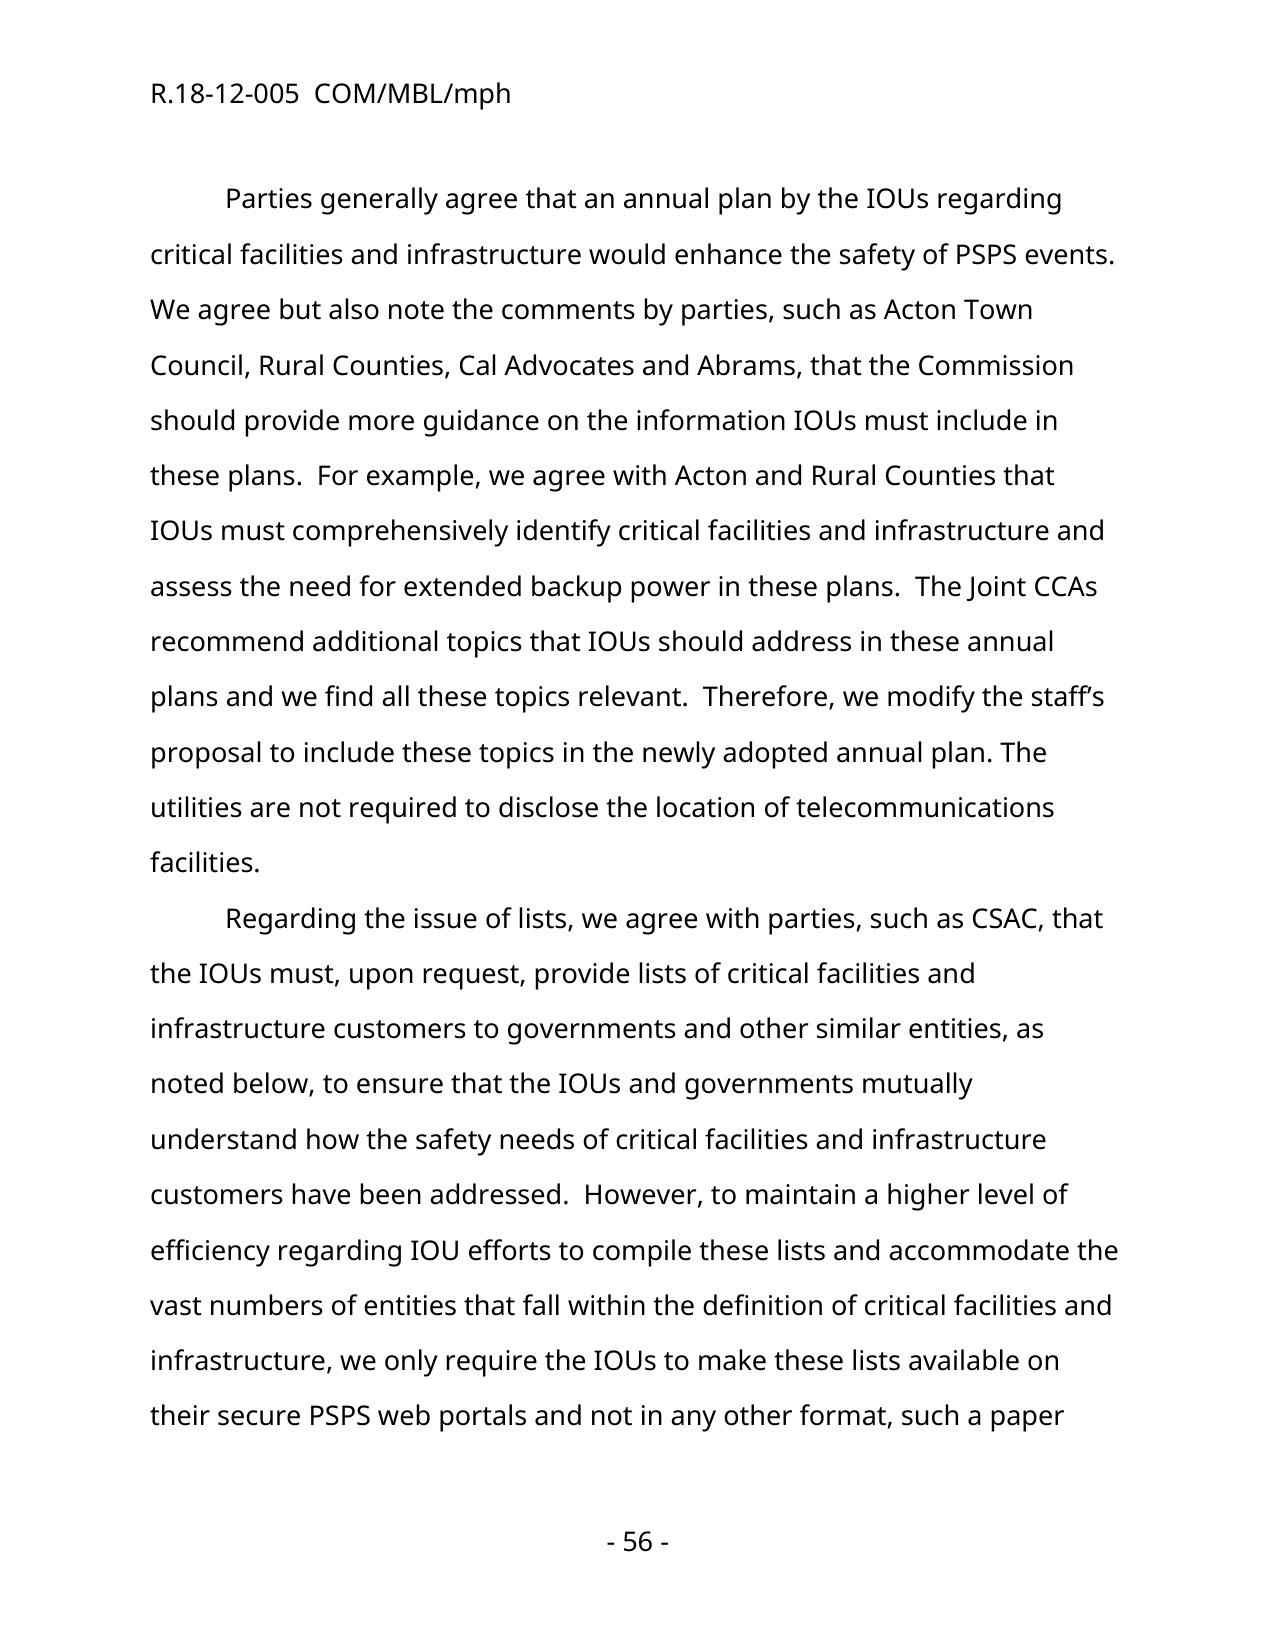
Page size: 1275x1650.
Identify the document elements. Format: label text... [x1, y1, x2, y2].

text Parties generally agree that an annual plan by the IOUs regarding critical facilities and infrastructure would enhance the safety of PSPS events. We agree but also note the comments by parties, such as Acton Town Council, Rural Counties, Cal Advocates and Abrams, that the Commission should provide more guidance on the information IOUs must include in these plans. For example, we agree with Acton and Rural Counties that IOUs must comprehensively identify critical facilities and infrastructure and assess the need for extended backup power in these plans. The Joint CCAs recommend additional topics that IOUs should address in these annual plans and we find all these topics relevant. Therefore, we modify the staff’s proposal to include these topics in the newly adopted annual plan. The utilities are not required to disclose the location of telecommunications facilities. [150, 180, 1125, 881]
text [150, 899, 1125, 1434]
